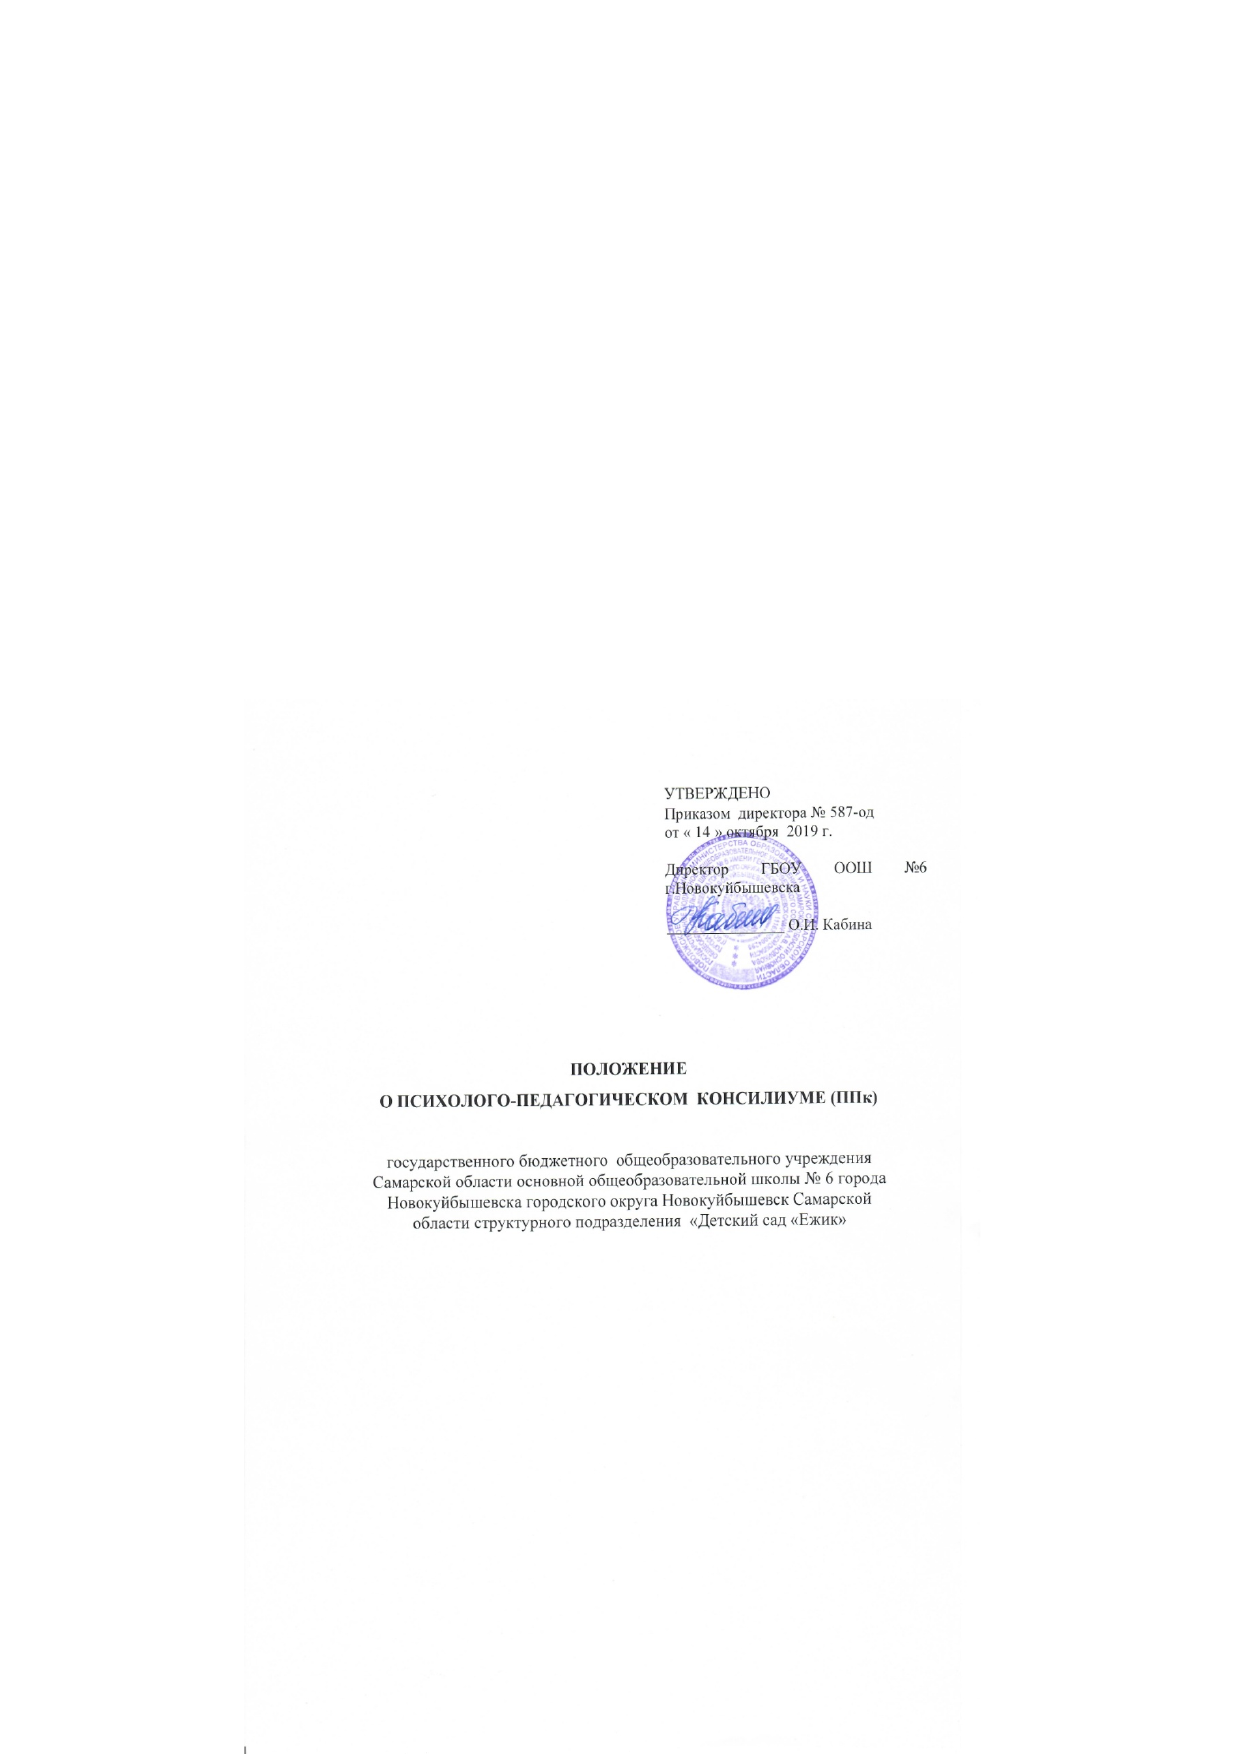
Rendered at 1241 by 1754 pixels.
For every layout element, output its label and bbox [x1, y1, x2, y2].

picture [244, 699, 982, 1754]
